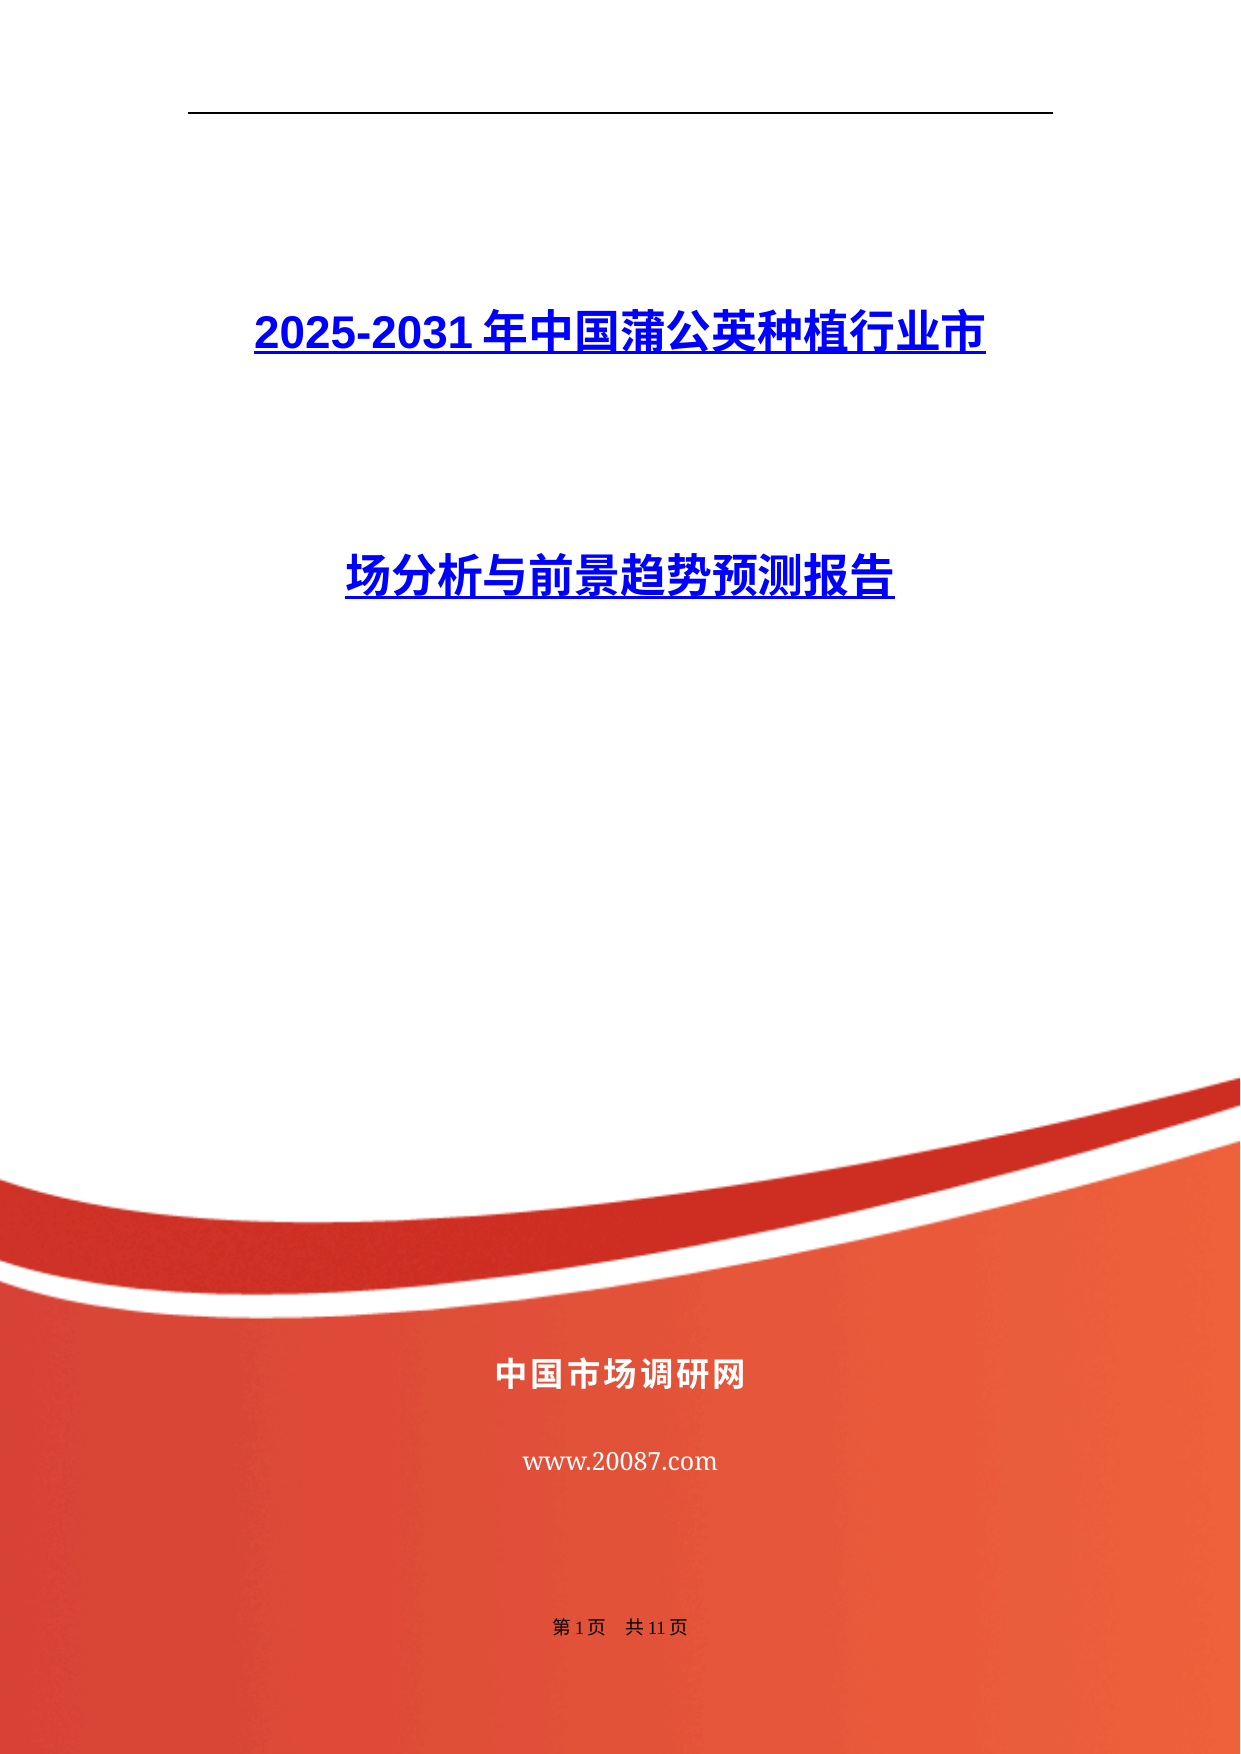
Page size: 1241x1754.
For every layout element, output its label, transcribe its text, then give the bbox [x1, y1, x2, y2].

table_header 2025-2031年中国蒲公英种植行业市场分析与前景趋势预测报告 [188, 207, 1053, 773]
text www.20087.com [187, 1428, 1053, 1493]
subtitle 中国市场调研网 [187, 1339, 1053, 1404]
picture [0, 1006, 1241, 1754]
